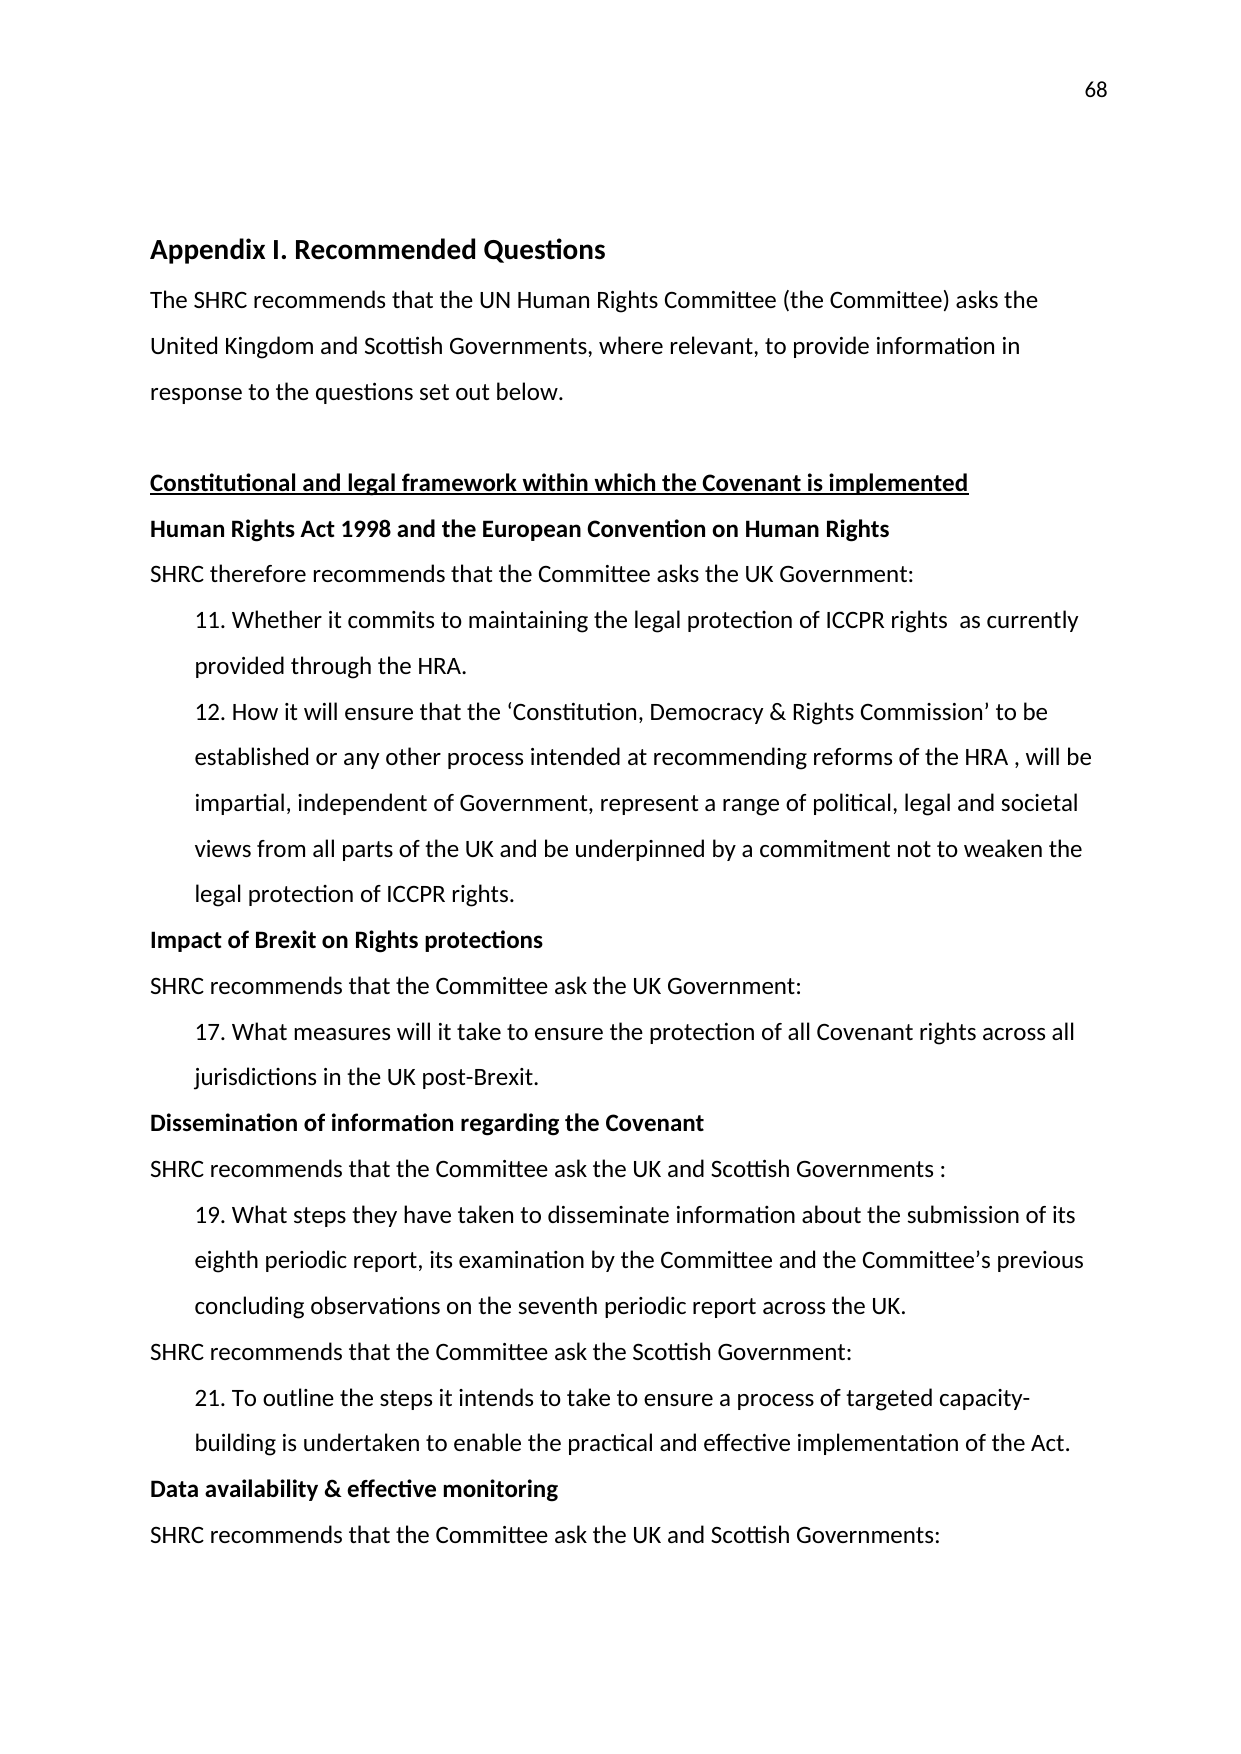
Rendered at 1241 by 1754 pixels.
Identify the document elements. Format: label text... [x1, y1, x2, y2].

text SHRC recommends that the Committee ask the UK Government: [150, 970, 1107, 1001]
text 19. What steps they have taken to disseminate information about the submission of its eighth periodic report, its examination by the Committee and the Committee’s previous concluding observations on the seventh periodic report across the UK. [194, 1199, 1107, 1321]
text Constitutional and legal framework within which the Covenant is implemented [150, 467, 1107, 498]
text 17. What measures will it take to ensure the protection of all Covenant rights across all jurisdictions in the UK post-Brexit. [194, 1016, 1107, 1092]
text SHRC recommends that the Committee ask the Scottish Government: [150, 1336, 1107, 1366]
text SHRC therefore recommends that the Committee asks the UK Government: [150, 558, 1107, 589]
text Dissemination of information regarding the Covenant [150, 1107, 1107, 1138]
text 12. How it will ensure that the ‘Constitution, Democracy & Rights Commission’ to be established or any other process intended at recommending reforms of the HRA , will be impartial, independent of Government, represent a range of political, legal and societal views from all parts of the UK and be underpinned by a commitment not to weaken the legal protection of ICCPR rights. [194, 696, 1107, 909]
text Impact of Brexit on Rights protections [150, 924, 1107, 955]
text Appendix I. Recommended Questions [150, 231, 1107, 266]
text The SHRC recommends that the UN Human Rights Committee (the Committee) asks the United Kingdom and Scottish Governments, where relevant, to provide information in response to the questions set out below. [150, 284, 1107, 406]
text SHRC recommends that the Committee ask the UK and Scottish Governments : [150, 1153, 1107, 1183]
text SHRC recommends that the Committee ask the UK and Scottish Governments: [150, 1519, 1107, 1549]
text Data availability & effective monitoring [150, 1473, 1107, 1504]
text 21. To outline the steps it intends to take to ensure a process of targeted capacity-building is undertaken to enable the practical and effective implementation of the Act. [194, 1382, 1107, 1458]
text Human Rights Act 1998 and the European Convention on Human Rights [150, 513, 1107, 543]
text 11. Whether it commits to maintaining the legal protection of ICCPR rights as currently provided through the HRA. [194, 604, 1107, 681]
